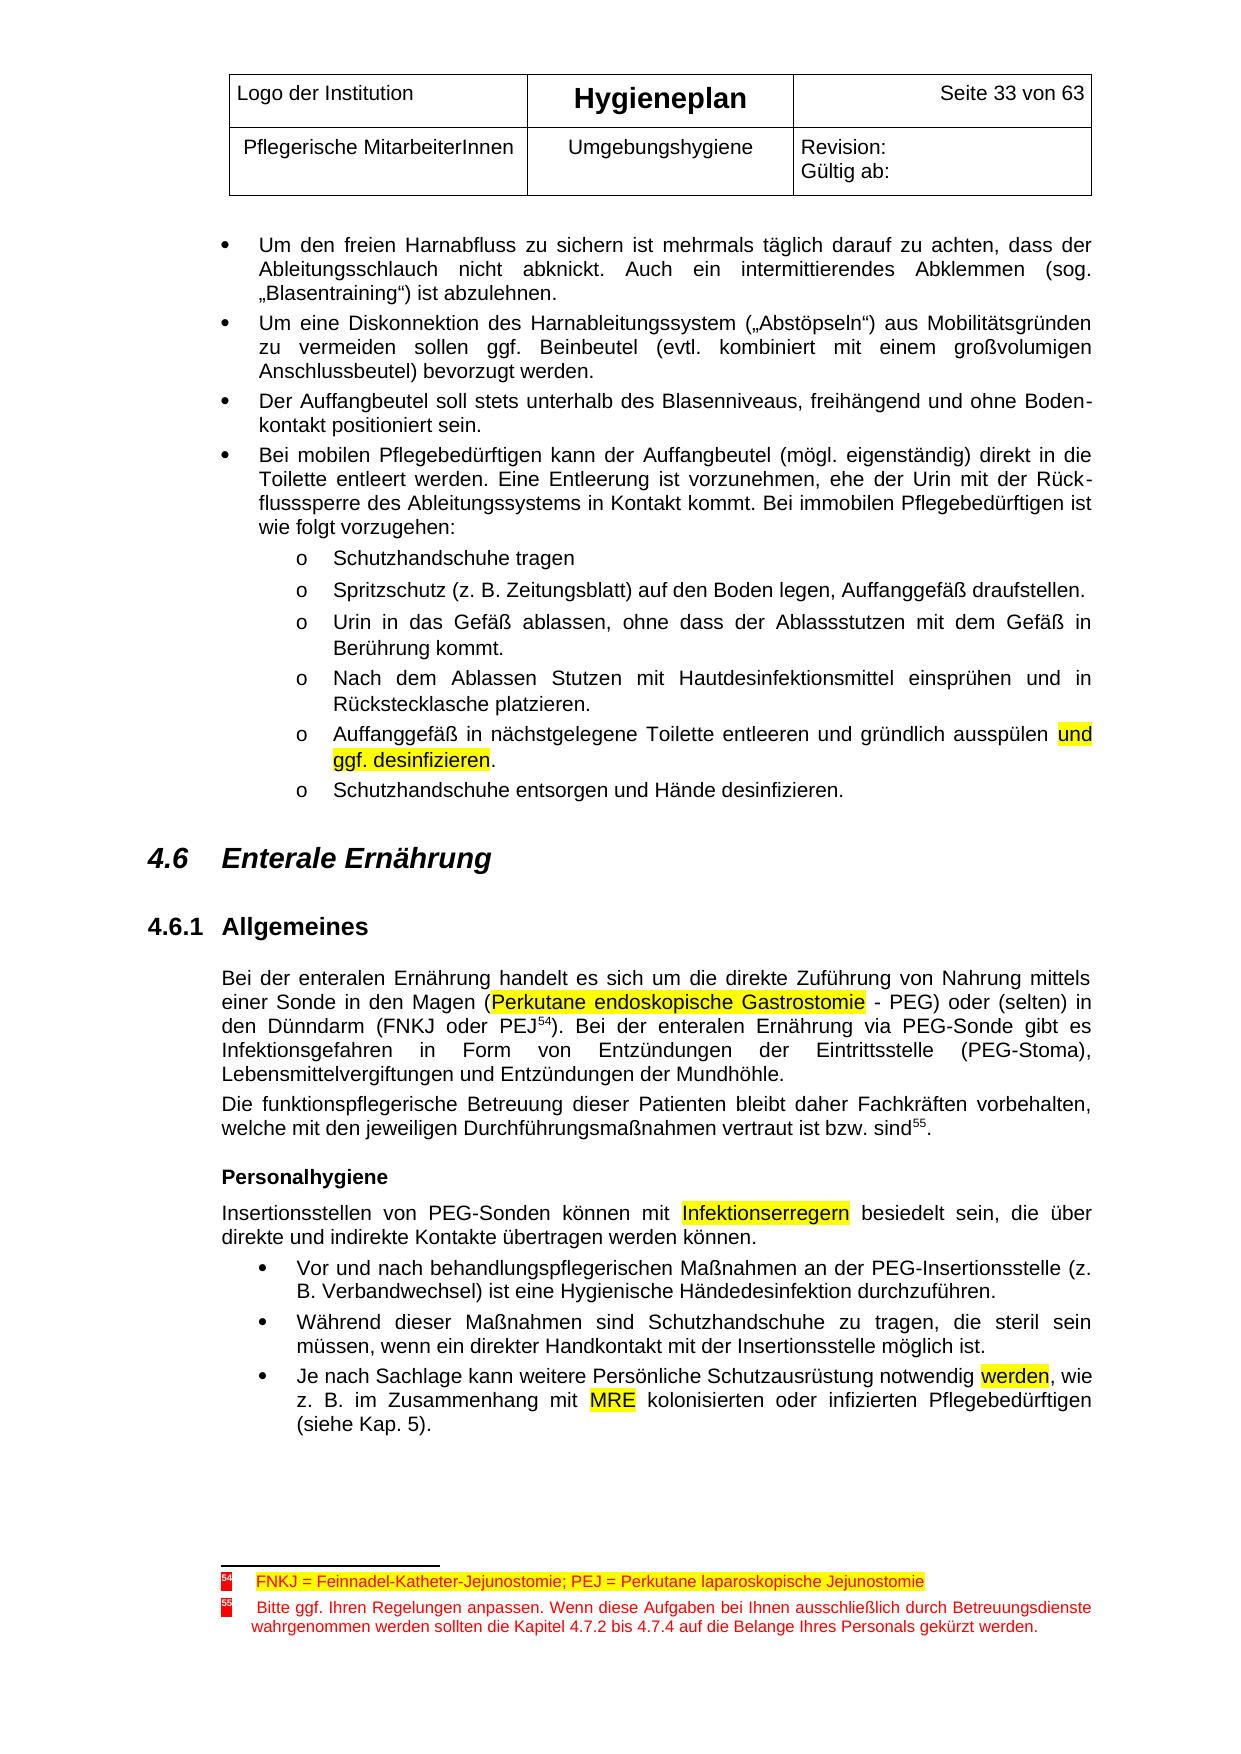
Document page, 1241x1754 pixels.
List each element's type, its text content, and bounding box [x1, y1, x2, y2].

text Urin in das Gefäß ablassen, ohne dass der Ablassstutzen mit dem Gefäß in Berührung kommt. [295, 609, 1092, 659]
text Insertionsstellen von PEG-Sonden können mit Infektionserregern besiedelt sein, die über direkte und indirekte Kontakte übertragen werden können. [221, 1201, 1092, 1249]
list Während dieser Maßnahmen sind Schutzhandschuhe zu tragen, die steril sein müssen, wenn ein direkter Handkontakt mit der Insertionsstelle möglich ist. [259, 1309, 1092, 1358]
list Vor und nach behandlungspflegerischen Maßnahmen an der PEG-Insertionsstelle (z. B. Verbandwechsel) ist eine Hygienische Händedesinfektion durchzuführen. [259, 1255, 1092, 1303]
text Nach dem Ablassen Stutzen mit Hautdesinfektionsmittel einsprühen und in Rückstecklasche platzieren. [295, 666, 1092, 715]
text Um eine Diskonnektion des Harnableitungssystem („Abstöpseln“) aus Mobilitätsgründen zu vermeiden sollen ggf. Beinbeutel (evtl. kombiniert mit einem großvolumigen Anschlussbeutel) bevorzugt werden. [221, 311, 1092, 383]
text Schutzhandschuhe tragen [295, 545, 1092, 571]
text Auffanggefäß in nächstgelegene Toilette entleeren und gründlich ausspülen und ggf. desinfizieren. [295, 722, 1092, 771]
text Die funktionspflegerische Betreuung dieser Patienten bleibt daher Fachkräften vorbehalten, welche mit den jeweiligen Durchführungsmaßnahmen vertraut ist bzw. sind. [221, 1092, 1092, 1140]
text Der Auffangbeutel soll stets unterhalb des Blasenniveaus, freihängend und ohne Bodenkontakt positioniert sein. [221, 389, 1092, 437]
text Schutzhandschuhe entsorgen und Hände desinfizieren. [295, 778, 1092, 803]
text Spritzschutz (z. B. Zeitungsblatt) auf den Boden legen, Auffanggefäß draufstellen. [295, 577, 1092, 603]
text Bei mobilen Pflegebedürftigen kann der Auffangbeutel (mögl. eigenständig) direkt in die Toilette entleert werden. Eine Entleerung ist vorzunehmen, ehe der Urin mit der Rückflusssperre des Ableitungssystems in Kontakt kommt. Bei immobilen Pflegebedürftigen ist wie folgt vorzugehen: [221, 443, 1092, 539]
list Je nach Sachlage kann weitere Persönliche Schutzausrüstung notwendig werden, wie z. B. im Zusammenhang mit MRE kolonisierten oder infizierten Pflegebedürftigen (siehe Kap. 5). [259, 1364, 1092, 1436]
text Um den freien Harnabfluss zu sichern ist mehrmals täglich darauf zu achten, dass der Ableitungsschlauch nicht abknickt. Auch ein intermittierendes Abklemmen (sog. „Blasentraining“) ist abzulehnen. [221, 232, 1092, 304]
subtitle Enterale Ernährung [148, 841, 1092, 874]
subtitle Allgemeines [148, 912, 1092, 941]
text Bei der enteralen Ernährung handelt es sich um die direkte Zuführung von Nahrung mittels einer Sonde in den Magen (Perkutane endoskopische Gastrostomie - PEG) oder (selten) in den Dünndarm (FNKJ oder PEJ). Bei der enteralen Ernährung via PEG-Sonde gibt es Infektionsgefahren in Form von Entzündungen der Eintrittsstelle (PEG-Stoma), Lebensmittelvergiftungen und Entzündungen der Mundhöhle. [221, 966, 1092, 1086]
subtitle Personalhygiene [221, 1165, 1092, 1189]
